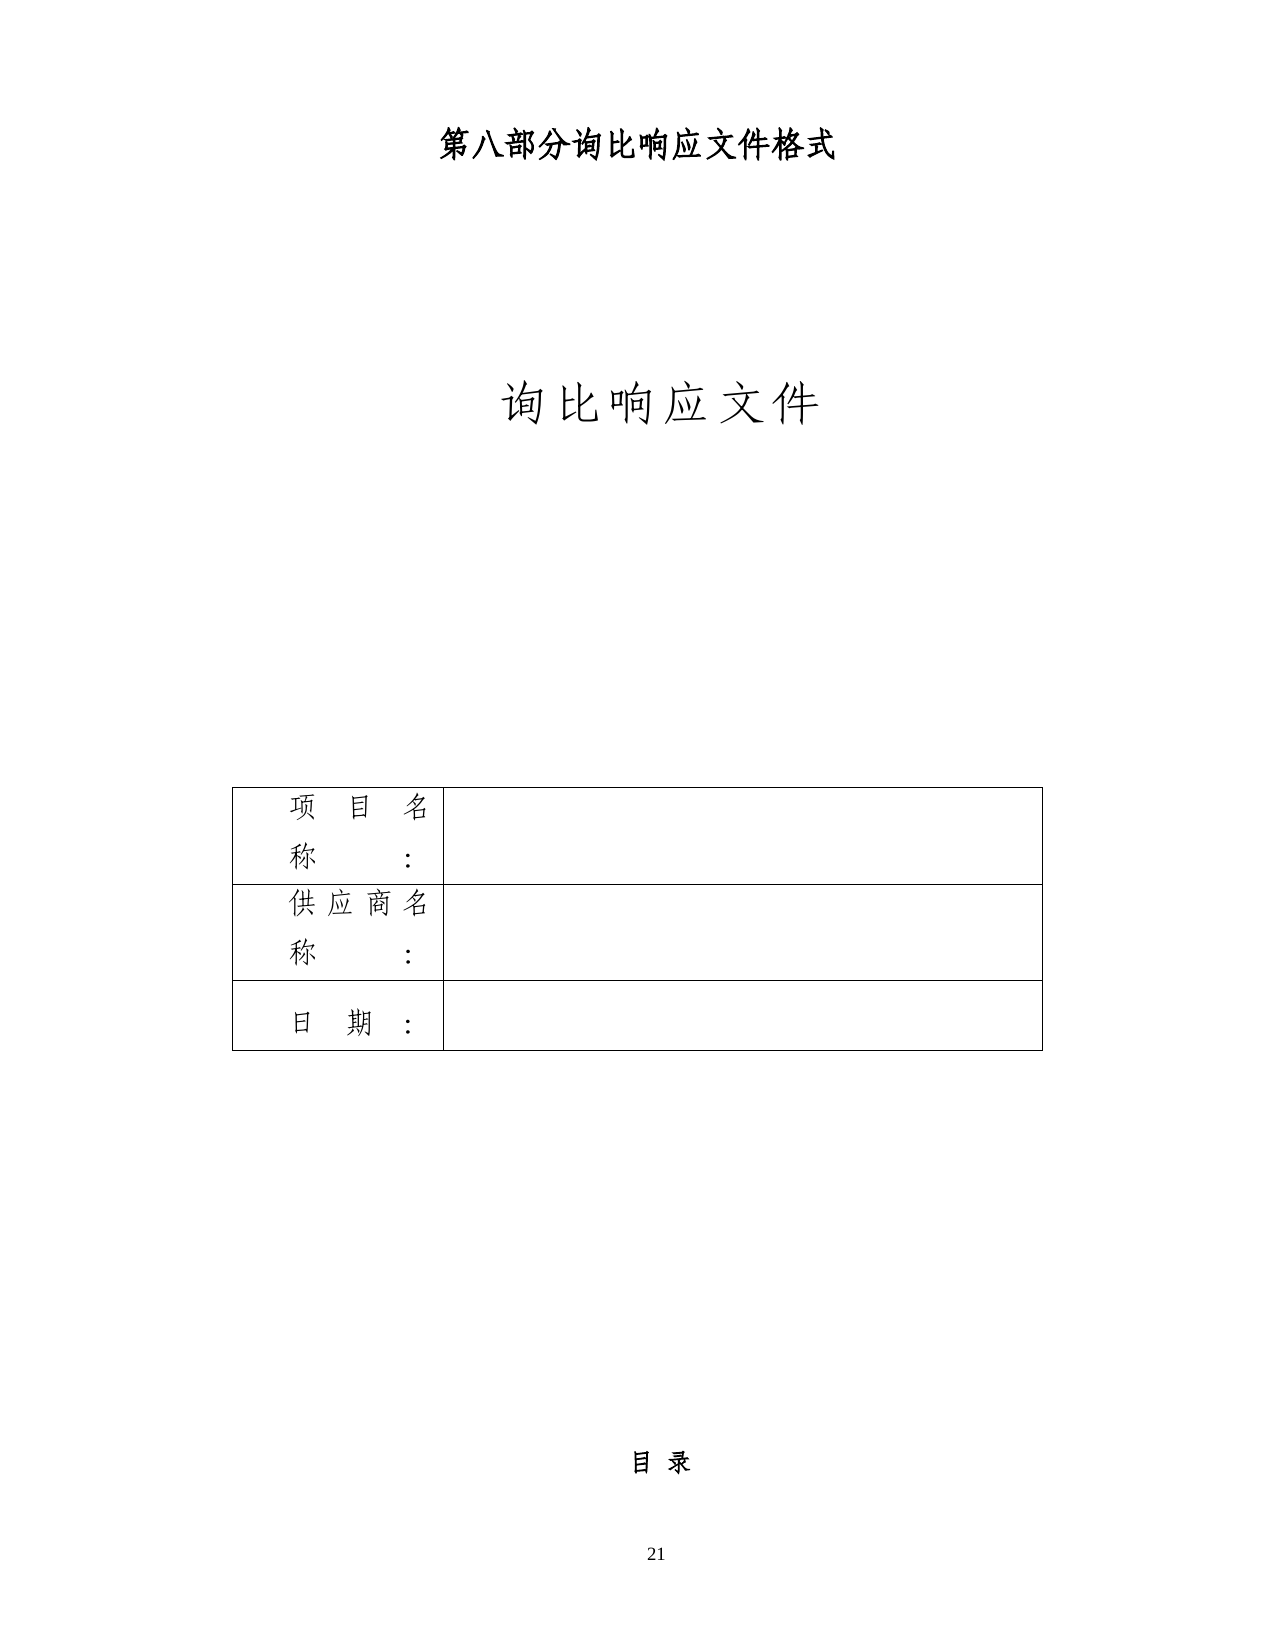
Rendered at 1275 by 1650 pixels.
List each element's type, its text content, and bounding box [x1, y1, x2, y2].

text 目 录 [180, 1446, 1139, 1474]
table_cell 日期： [233, 981, 443, 1050]
table_cell [444, 981, 1042, 1050]
table_cell [444, 885, 1042, 980]
text 询比响应文件 [180, 374, 1139, 426]
table_cell 供应商名称： [233, 885, 443, 980]
table_header [444, 788, 1042, 883]
subtitle 第八部分询比响应文件格式 [136, 122, 1139, 161]
table_header 项目名称： [233, 788, 443, 883]
